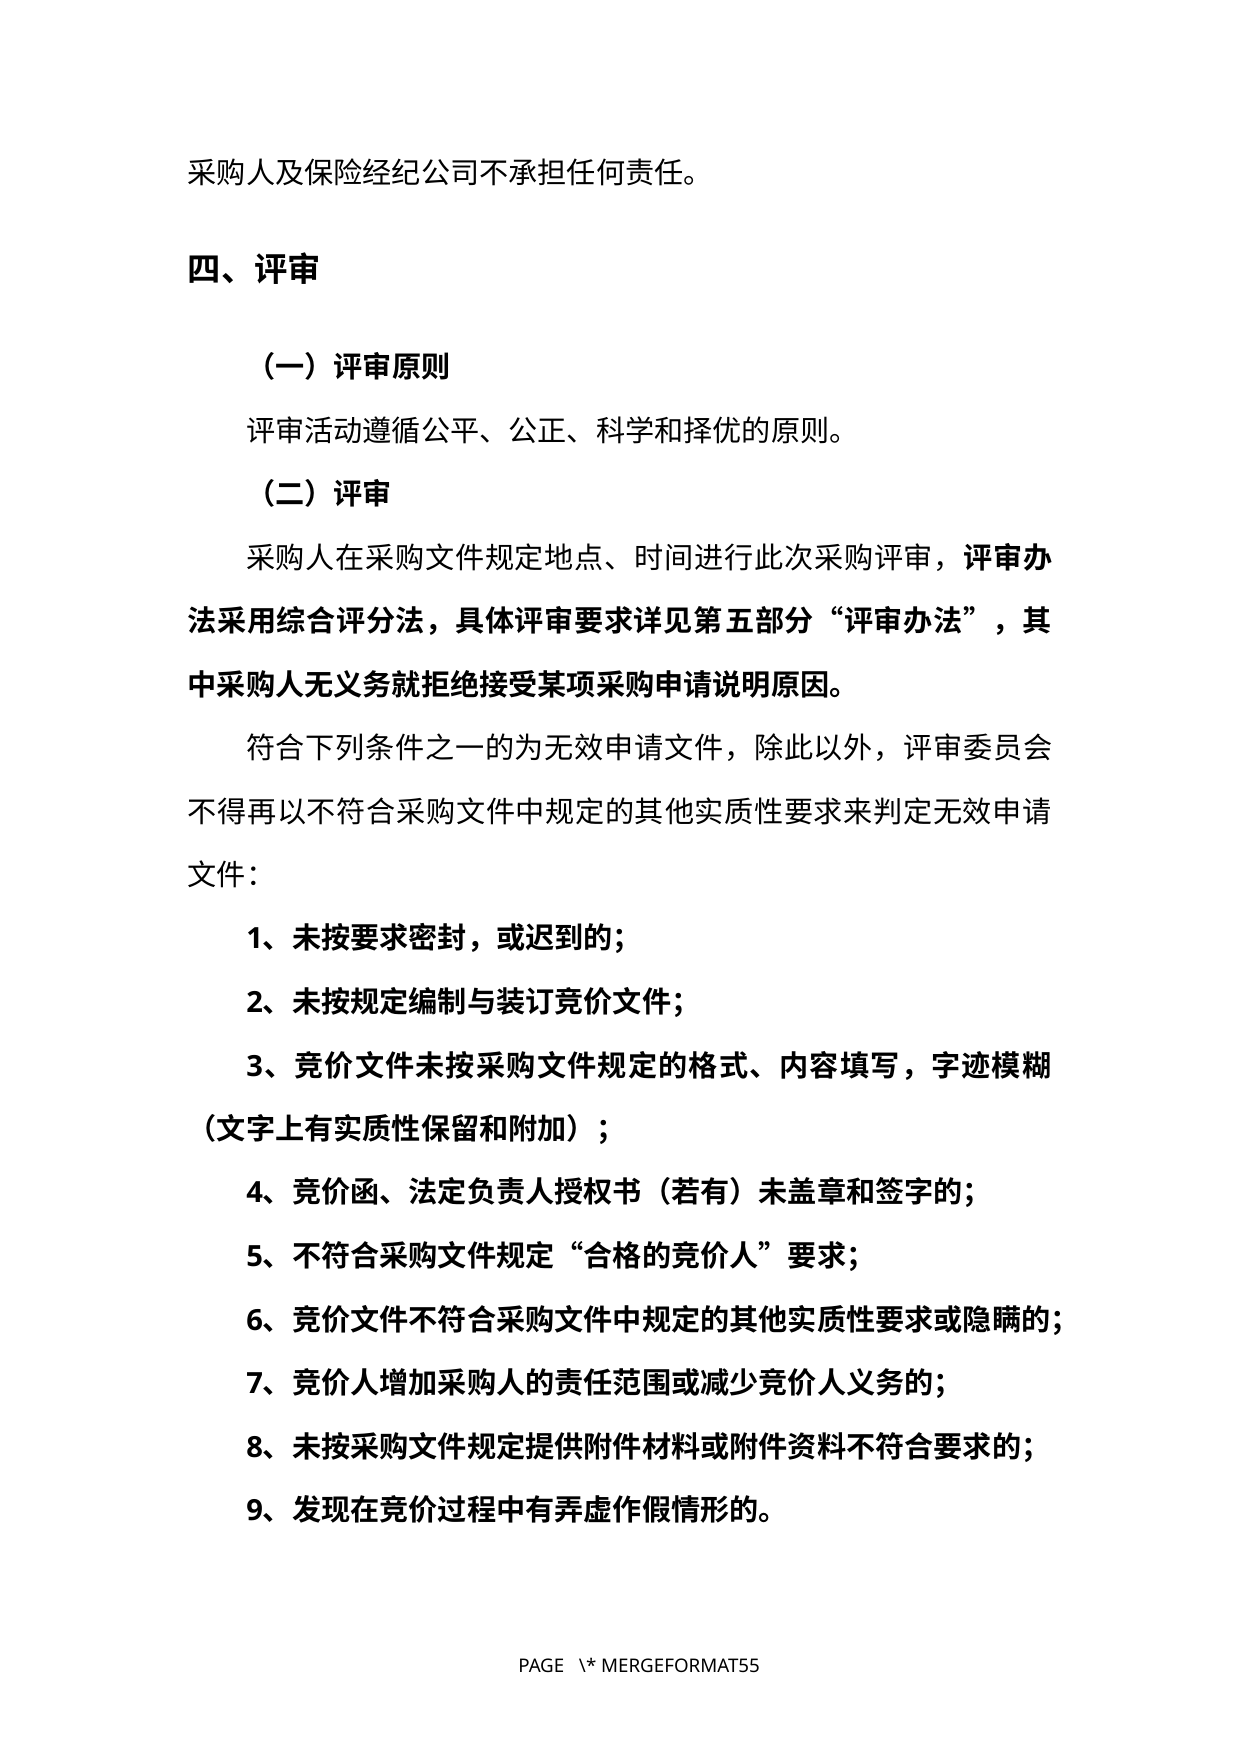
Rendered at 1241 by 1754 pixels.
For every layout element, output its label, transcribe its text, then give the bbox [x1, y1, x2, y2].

text 4、竞价函、法定负责人授权书（若有）未盖章和签字的； [187, 1169, 1053, 1211]
text 3、竞价文件未按采购文件规定的格式、内容填写，字迹模糊（文字上有实质性保留和附加）； [187, 1042, 1053, 1148]
text 6、竞价文件不符合采购文件中规定的其他实质性要求或隐瞒的； [187, 1296, 1053, 1338]
text （二）评审 [187, 471, 1053, 513]
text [187, 150, 1053, 192]
text 7、竞价人增加采购人的责任范围或减少竞价人义务的； [187, 1360, 1053, 1402]
text 2、未按规定编制与装订竞价文件； [187, 978, 1053, 1021]
text 评审活动遵循公平、公正、科学和择优的原则。 [187, 407, 1053, 450]
text 1、未按要求密封，或迟到的； [187, 915, 1053, 957]
text 8、未按采购文件规定提供附件材料或附件资料不符合要求的； [187, 1423, 1053, 1466]
text 5、不符合采购文件规定“合格的竞价人”要求； [187, 1233, 1053, 1275]
text （一）评审原则 [187, 344, 1053, 386]
text 采购人在采购文件规定地点、时间进行此次采购评审，评审办法采用综合评分法，具体评审要求详见第五部分“评审办法”，其中采购人无义务就拒绝接受某项采购申请说明原因。 [187, 534, 1053, 703]
text 符合下列条件之一的为无效申请文件，除此以外，评审委员会不得再以不符合采购文件中规定的其他实质性要求来判定无效申请文件： [187, 725, 1053, 894]
text 9、发现在竞价过程中有弄虚作假情形的。 [187, 1487, 1053, 1529]
subtitle 四、评审 [187, 243, 1053, 291]
